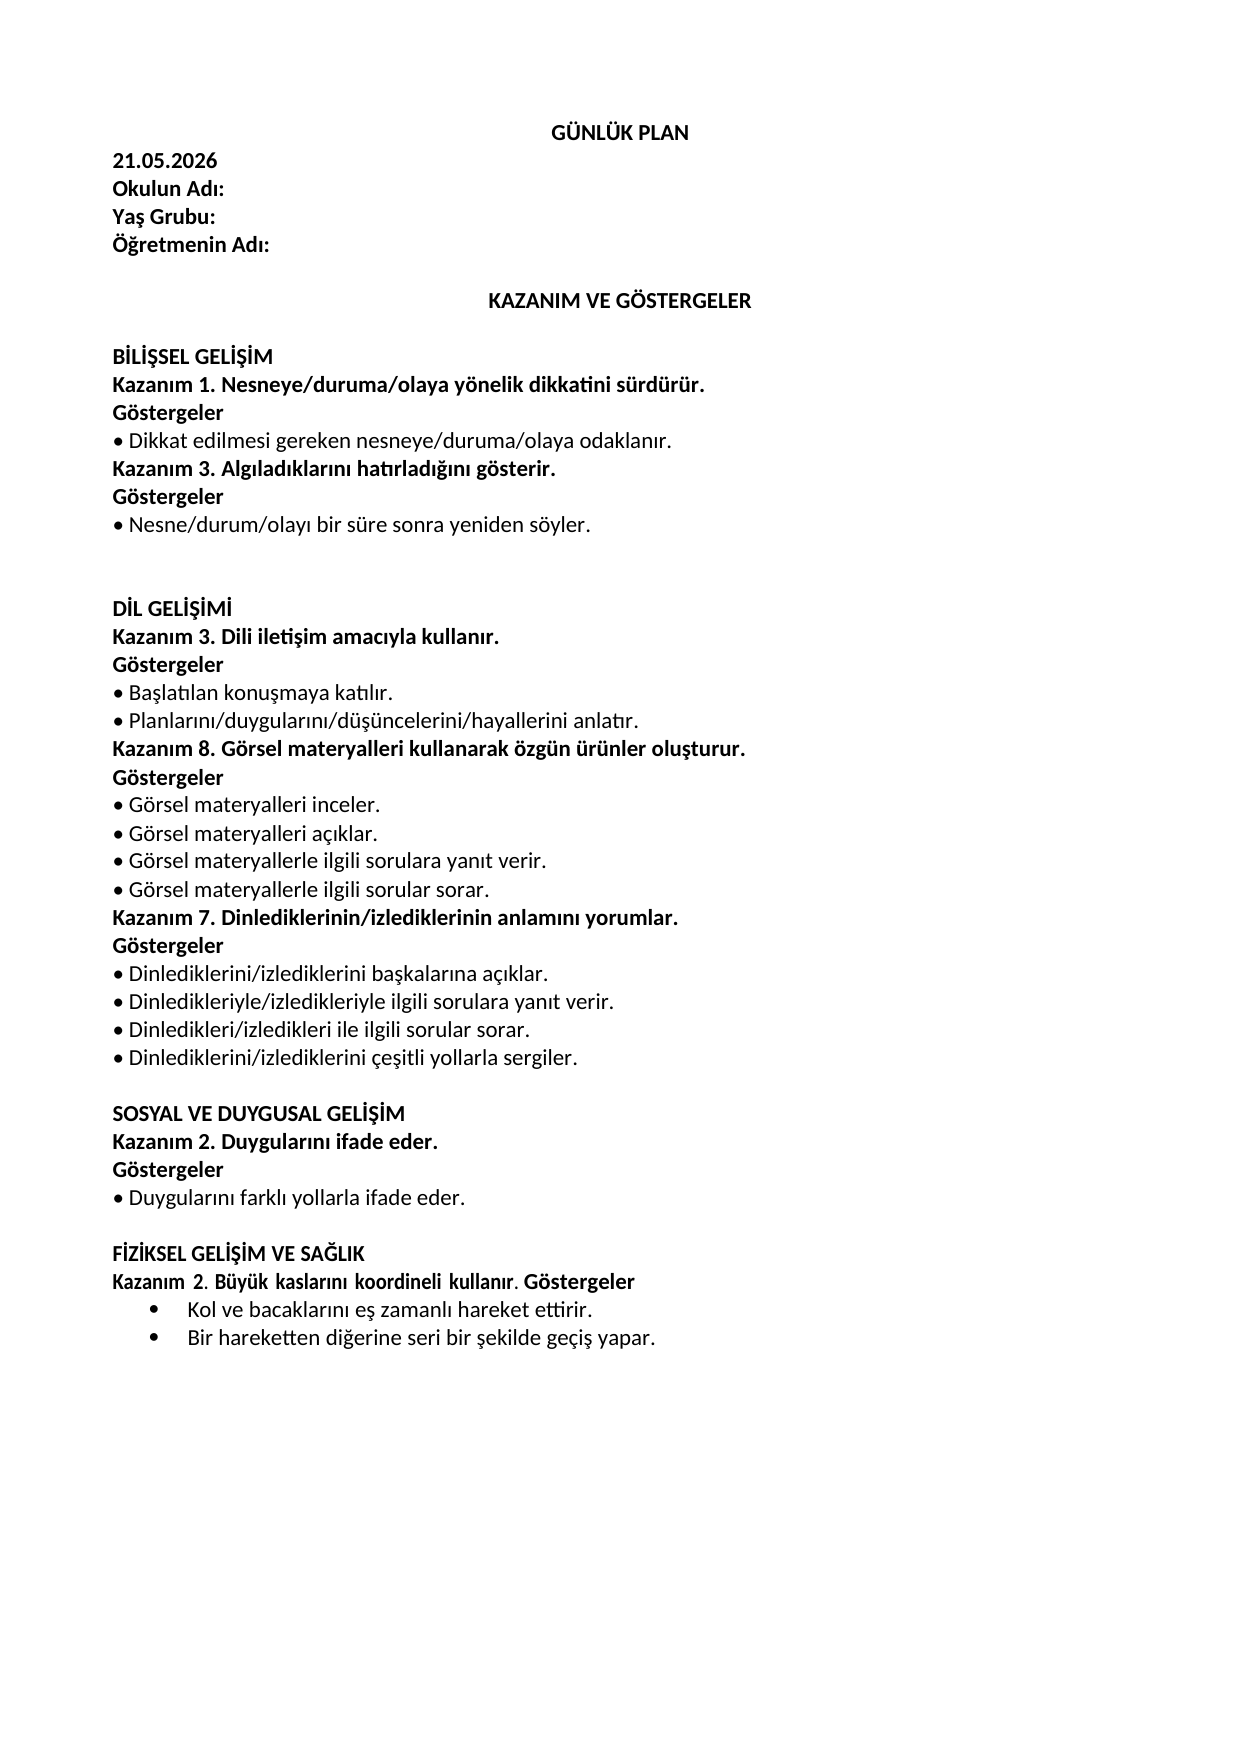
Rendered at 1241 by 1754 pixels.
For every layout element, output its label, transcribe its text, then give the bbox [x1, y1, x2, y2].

text SOSYAL VE DUYGUSAL GELİŞİM [112, 1099, 1128, 1127]
text Kazanım 7. Dinlediklerinin/izlediklerinin anlamını yorumlar. [112, 903, 1128, 931]
text Kazanım 3. Algıladıklarını hatırladığını gösterir. [112, 454, 1128, 482]
text • Görsel materyalleri inceler. [112, 791, 1128, 819]
text Kazanım 1. Nesneye/duruma/olaya yönelik dikkatini sürdürür. [112, 370, 1128, 398]
text BİLİŞSEL GELİŞİM [112, 342, 1128, 370]
text • Dinledikleriyle/izledikleriyle ilgili sorulara yanıt verir. [112, 987, 1128, 1015]
text 21.05.2026 [112, 146, 1128, 174]
text • Planlarını/duygularını/düşüncelerini/hayallerini anlatır. [112, 707, 1128, 734]
text Kazanım 3. Dili iletişim amacıyla kullanır. [112, 622, 1128, 651]
text • Dinlediklerini/izlediklerini çeşitli yollarla sergiler. [112, 1043, 1128, 1071]
text Göstergeler [112, 1155, 1128, 1183]
text Öğretmenin Adı: [112, 230, 1128, 258]
list Kol ve bacaklarını eş zamanlı hareket ettirir. [150, 1295, 1128, 1323]
text • Görsel materyallerle ilgili sorular sorar. [112, 875, 1128, 903]
text • Başlatılan konuşmaya katılır. [112, 678, 1128, 707]
list Bir hareketten diğerine seri bir şekilde geçiş yapar. [150, 1323, 1128, 1351]
text Kazanım 2. Büyük kaslarını koordineli kullanır. Göstergeler [112, 1267, 1128, 1295]
text KAZANIM VE GÖSTERGELER [112, 286, 1128, 314]
text • Nesne/durum/olayı bir süre sonra yeniden söyler. [112, 510, 1128, 538]
text Göstergeler [112, 398, 1128, 426]
text • Dikkat edilmesi gereken nesneye/duruma/olaya odaklanır. [112, 426, 1128, 454]
text • Duygularını farklı yollarla ifade eder. [112, 1183, 1128, 1211]
text Kazanım 2. Duygularını ifade eder. [112, 1127, 1128, 1155]
text Kazanım 8. Görsel materyalleri kullanarak özgün ürünler oluşturur. [112, 734, 1128, 763]
text Göstergeler [112, 482, 1128, 510]
text GÜNLÜK PLAN [112, 118, 1128, 146]
text • Görsel materyallerle ilgili sorulara yanıt verir. [112, 847, 1128, 875]
text Göstergeler [112, 931, 1128, 959]
text DİL GELİŞİMİ [112, 594, 1128, 622]
text Göstergeler [112, 651, 1128, 678]
text Göstergeler [112, 763, 1128, 791]
text • Dinlediklerini/izlediklerini başkalarına açıklar. [112, 959, 1128, 987]
text • Dinledikleri/izledikleri ile ilgili sorular sorar. [112, 1015, 1128, 1043]
text FİZİKSEL GELİŞİM VE SAĞLIK [112, 1239, 1128, 1267]
text Yaş Grubu: [112, 202, 1128, 230]
text Okulun Adı: [112, 174, 1128, 202]
text • Görsel materyalleri açıklar. [112, 819, 1128, 847]
